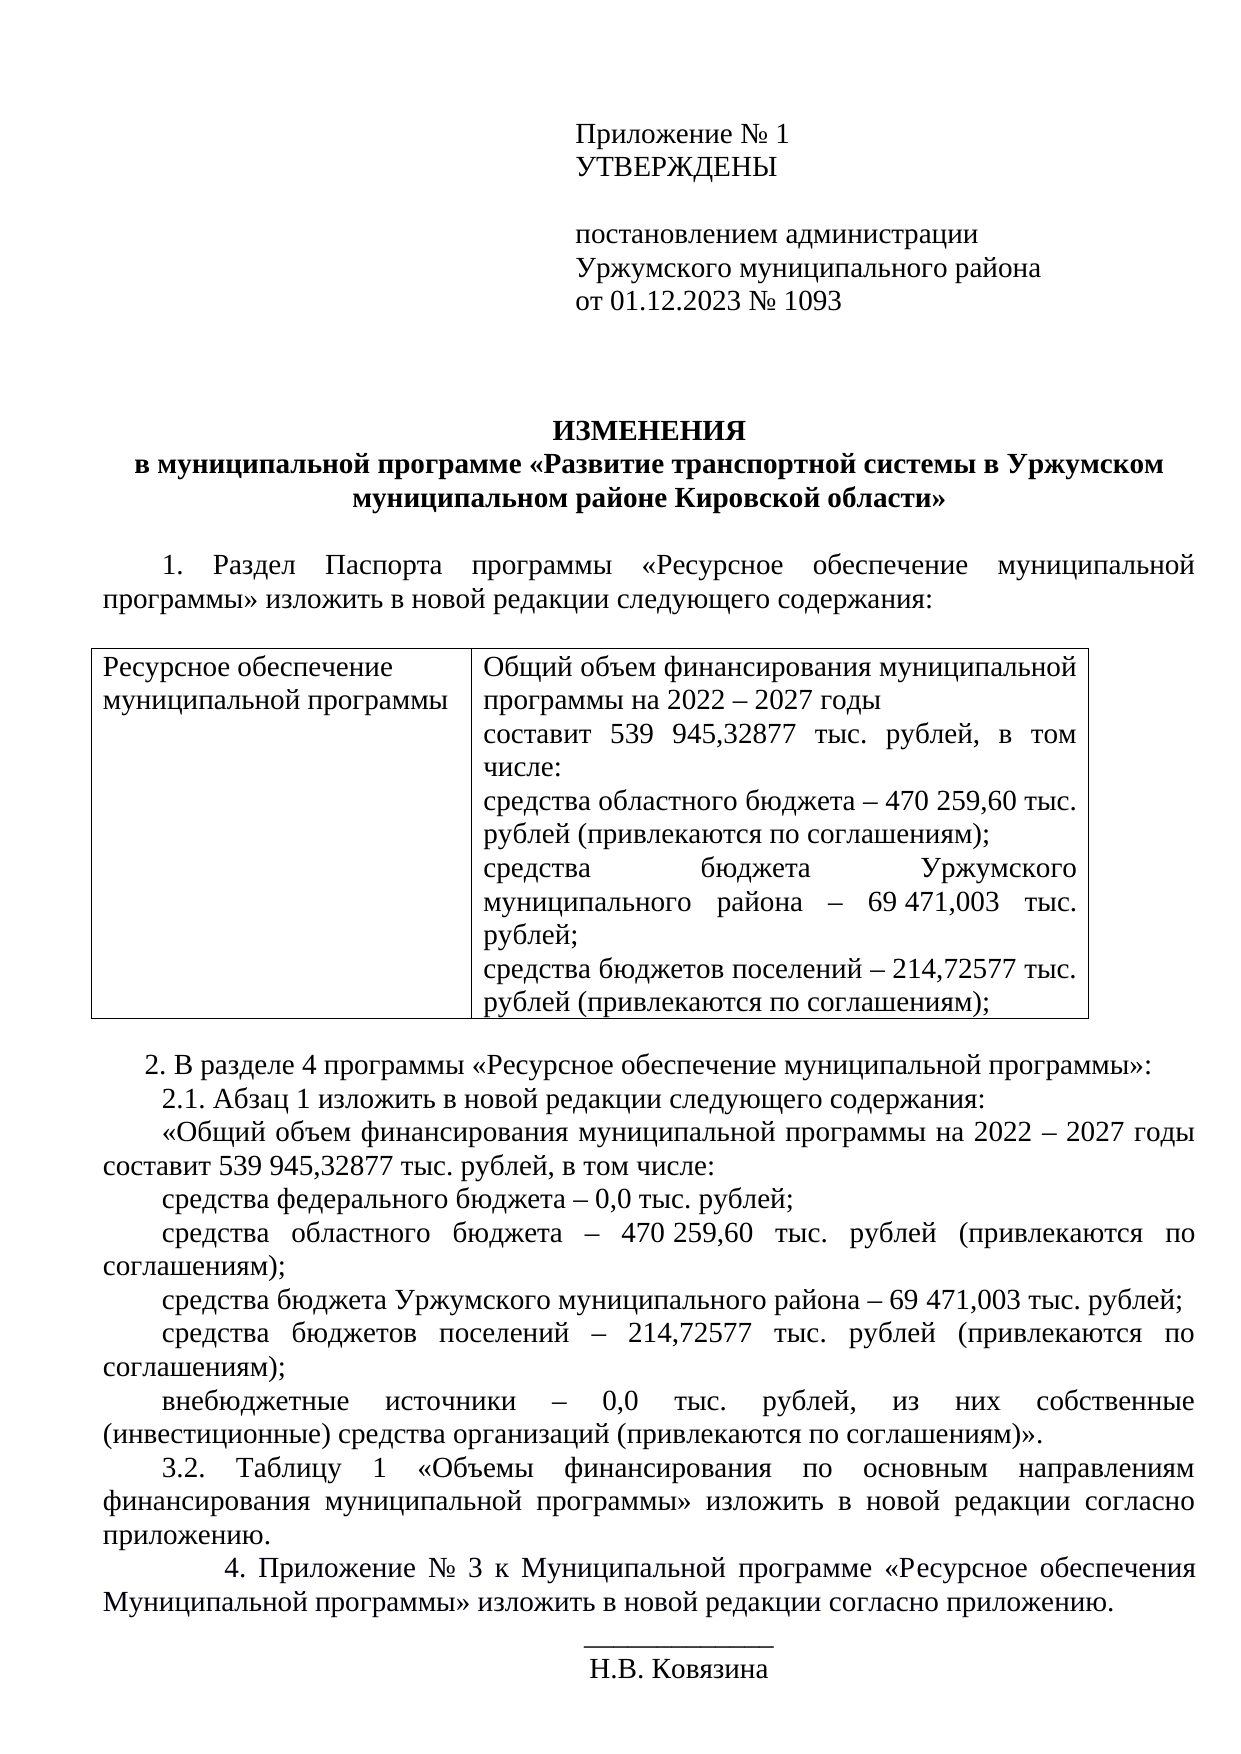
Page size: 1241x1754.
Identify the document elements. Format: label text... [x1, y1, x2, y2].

text средства бюджетов поселений – 214,72577 тыс. рублей (привлекаются по соглашениям); [103, 1316, 1196, 1383]
table_header Общий объем финансирования муниципальной программы на 2022 – 2027 годы составит 539 945,32877 тыс. рублей, в том числе: средства областного бюджета – 470 259,60 тыс. рублей (привлекаются по соглашениям); средства бюджета Уржумского муниципального района – 69 471,003 тыс. рублей; средства бюджетов поселений – 214,72577 тыс. рублей (привлекаются по соглашениям); [472, 649, 1088, 1018]
text средства областного бюджета – 470 259,60 тыс. рублей (привлекаются по соглашениям); [103, 1215, 1196, 1282]
text внебюджетные источники – 0,0 тыс. рублей, из них собственные (инвестиционные) средства организаций (привлекаются по соглашениям)». [103, 1383, 1196, 1450]
text ИЗМЕНЕНИЯ [103, 413, 1196, 447]
text Н.В. Ковязина [103, 1651, 1196, 1684]
text 3.2. Таблицу 1 «Объемы финансирования по основным направлениям финансирования муниципальной программы» изложить в новой редакции согласно приложению. [103, 1450, 1196, 1550]
text 1. Раздел Паспорта программы «Ресурсное обеспечение муниципальной программы» изложить в новой редакции следующего содержания: [103, 547, 1196, 614]
text 2.1. Абзац 1 изложить в новой редакции следующего содержания: [103, 1081, 1196, 1114]
text «Общий объем финансирования муниципальной программы на 2022 – 2027 годы составит 539 945,32877 тыс. рублей, в том числе: [103, 1114, 1196, 1181]
table_header Приложение № 1 УТВЕРЖДЕНЫ постановлением администрации Уржумского муниципального района от 01.12.2023 № 1093 [564, 59, 1133, 379]
text в муниципальной программе «Развитие транспортной системы в Уржумском муниципальном районе Кировской области» [103, 447, 1196, 514]
text средства федерального бюджета – 0,0 тыс. рублей; [103, 1181, 1196, 1215]
table_header Ресурсное обеспечение муниципальной программы [92, 649, 471, 1018]
text 4. Приложение № 3 к Муниципальной программе «Ресурсное обеспечения Муниципальной программы» изложить в новой редакции согласно приложению. [103, 1550, 1196, 1617]
text средства бюджета Уржумского муниципального района – 69 471,003 тыс. рублей; [103, 1282, 1196, 1316]
text 2. В разделе 4 программы «Ресурсное обеспечение муниципальной программы»: [103, 1047, 1196, 1081]
text _____________ [103, 1617, 1196, 1651]
